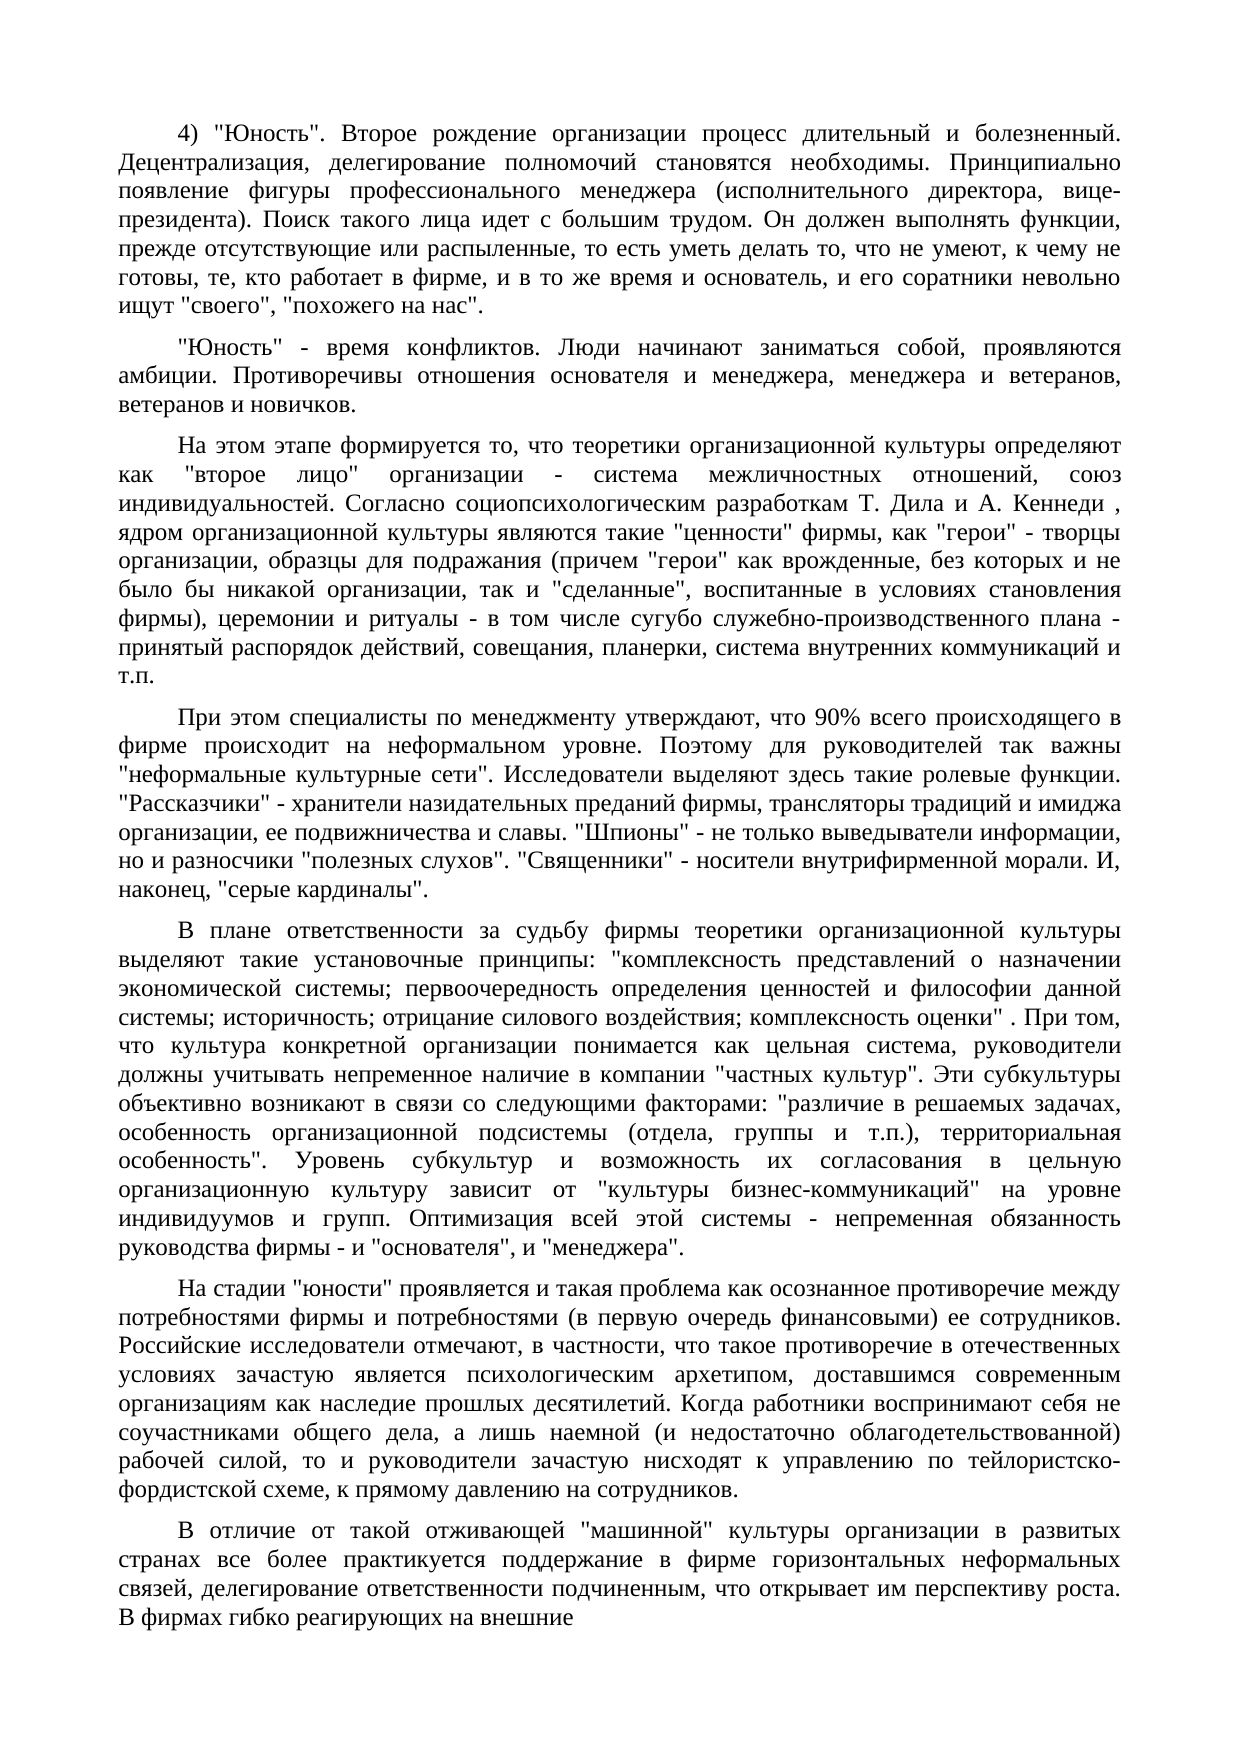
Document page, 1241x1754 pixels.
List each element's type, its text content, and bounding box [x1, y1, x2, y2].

text В плане ответственности за судьбу фирмы теоретики организационной культуры выделяют такие установочные принципы: "комплексность представлений о назначении экономической системы; первоочередность определения ценностей и философии данной системы; историчность; отрицание силового воздействия; комплексность оценки" . При том, что культура конкретной организации понимается как цельная система, руководители должны учитывать непременное наличие в компании "частных культур". Эти субкультуры объективно возникают в связи со следующими факторами: "различие в решаемых задачах, особенность организационной подсистемы (отдела, группы и т.п.), территориальная особенность". Уровень субкультур и возможность их согласования в цельную организационную культуру зависит от "культуры бизнес-коммуникаций" на уровне индивидуумов и групп. Оптимизация всей этой системы - непременная обязанность руководства фирмы - и "основателя", и "менеджера". [118, 916, 1122, 1261]
text На этом этапе формируется то, что теоретики организационной культуры определяют как "второе лицо" организации - система межличностных отношений, союз индивидуальностей. Согласно социопсихологическим разработкам Т. Дила и А. Кеннеди , ядром организационной культуры являются такие "ценности" фирмы, как "герои" - творцы организации, образцы для подражания (причем "герои" как врожденные, без которых и не было бы никакой организации, так и "сделанные", воспитанные в условиях становления фирмы), церемонии и ритуалы - в том числе сугубо служебно-производственного плана - принятый распорядок действий, совещания, планерки, система внутренних коммуникаций и т.п. [118, 431, 1122, 689]
text В отличие от такой отживающей "машинной" культуры организации в развитых странах все более практикуется поддержание в фирме горизонтальных неформальных связей, делегирование ответственности подчиненным, что открывает им перспективу роста. В фирмах гибко реагирующих на внешние [118, 1516, 1122, 1631]
text 4) "Юность". Второе рождение организации процесс длительный и болезненный. Децентрализация, делегирование полномочий становятся необходимы. Принципиально появление фигуры профессионального менеджера (исполнительного директора, вице-президента). Поиск такого лица идет с большим трудом. Он должен выполнять функции, прежде отсутствующие или распыленные, то есть уметь делать то, что не умеют, к чему не готовы, те, кто работает в фирме, и в то же время и основатель, и его соратники невольно ищут "своего", "похожего на нас". [118, 118, 1122, 319]
text "Юность" - время конфликтов. Люди начинают заниматься собой, проявляются амбиции. Противоречивы отношения основателя и менеджера, менеджера и ветеранов, ветеранов и новичков. [118, 332, 1122, 418]
text При этом специалисты по менеджменту утверждают, что 90% всего происходящего в фирме происходит на неформальном уровне. Поэтому для руководителей так важны "неформальные культурные сети". Исследователи выделяют здесь такие ролевые функции. "Рассказчики" - хранители назидательных преданий фирмы, трансляторы традиций и имиджа организации, ее подвижничества и славы. "Шпионы" - не только выведыватели информации, но и разносчики "полезных слухов". "Священники" - носители внутрифирменной морали. И, наконец, "серые кардиналы". [118, 702, 1122, 903]
text На стадии "юности" проявляется и такая проблема как осознанное противоречие между потребностями фирмы и потребностями (в первую очередь финансовыми) ее сотрудников. Российские исследователи отмечают, в частности, что такое противоречие в отечественных условиях зачастую является психологическим архетипом, доставшимся современным организациям как наследие прошлых десятилетий. Когда работники воспринимают себя не соучастниками общего дела, а лишь наемной (и недостаточно облагодетельствованной) рабочей силой, то и руководители зачастую нисходят к управлению по тейлористско-фордистской схеме, к прямому давлению на сотрудников. [118, 1273, 1122, 1503]
